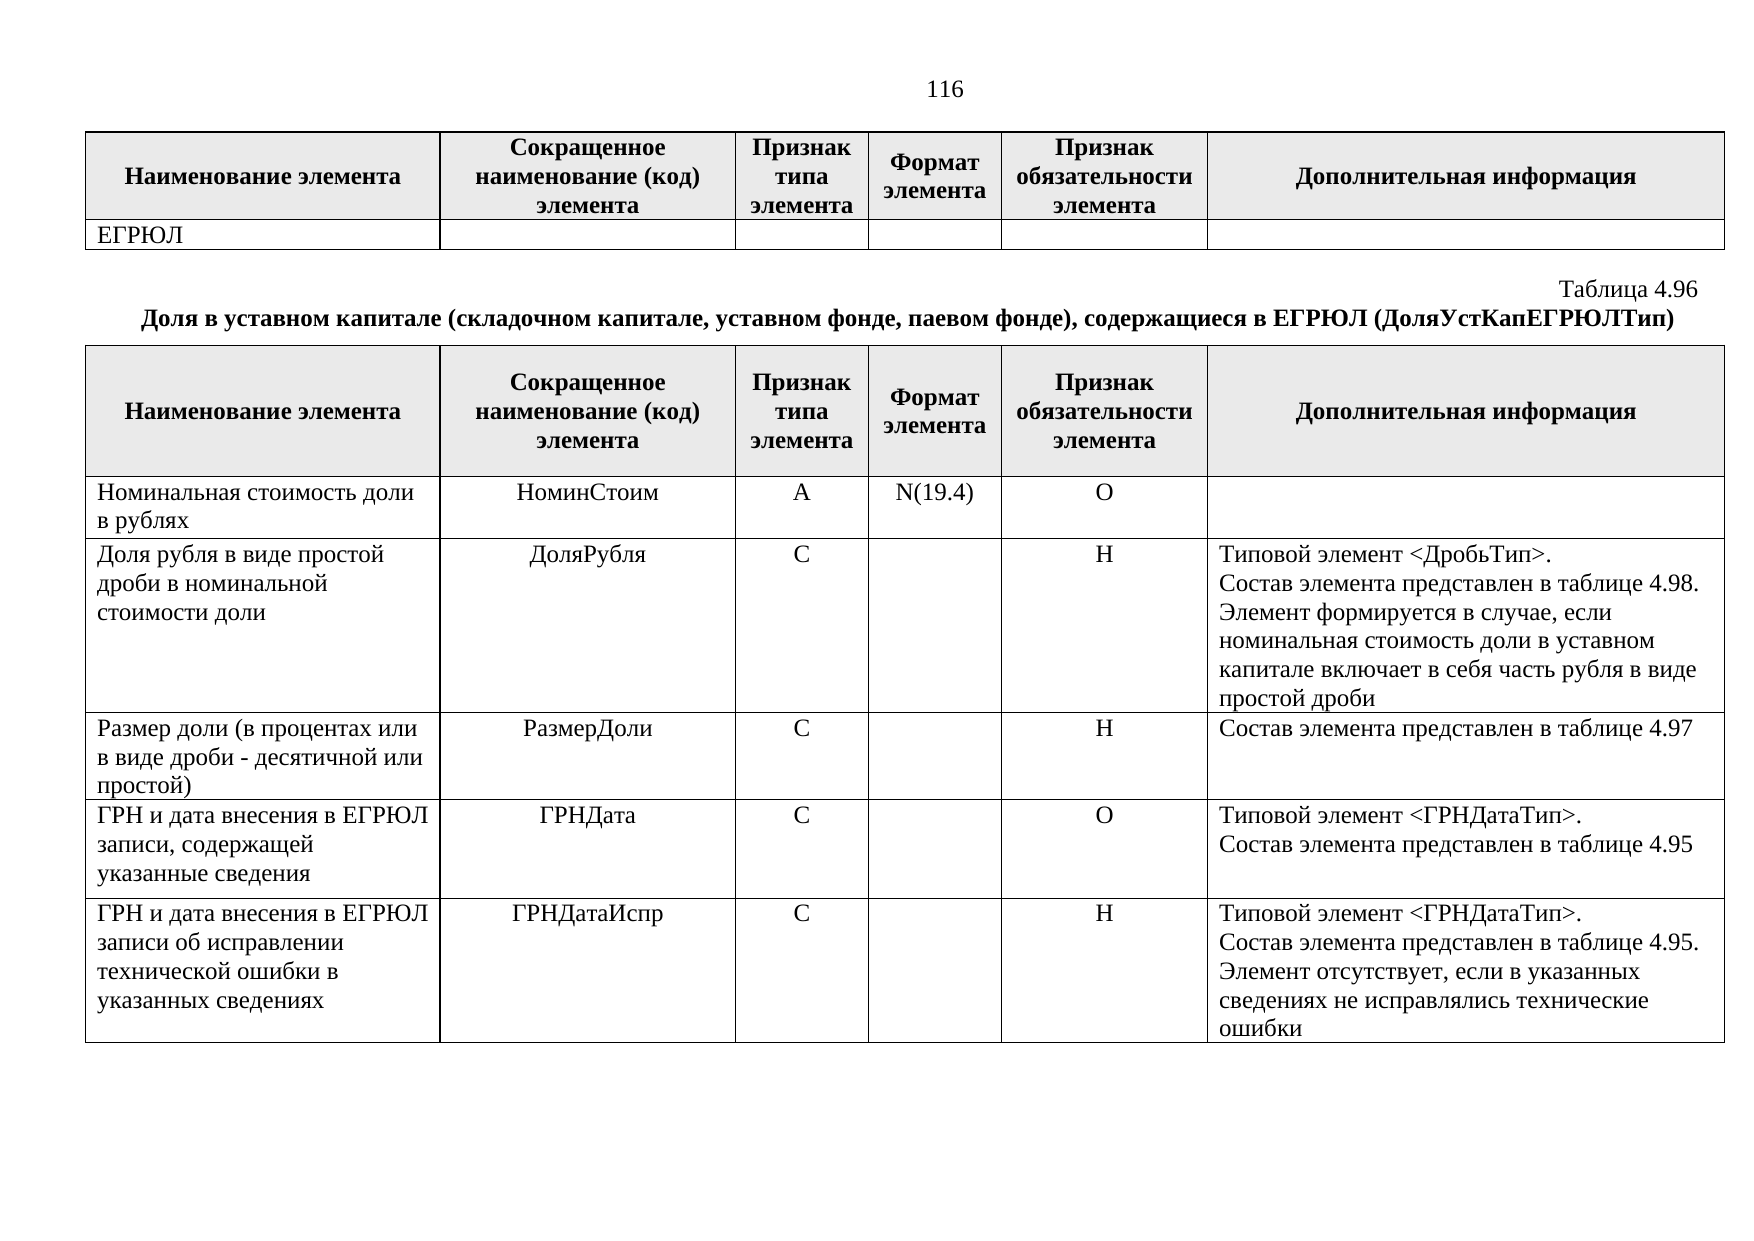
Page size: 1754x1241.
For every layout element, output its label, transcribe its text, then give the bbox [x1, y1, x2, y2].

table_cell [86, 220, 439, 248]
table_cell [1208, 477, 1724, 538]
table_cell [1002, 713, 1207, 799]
text Таблица 4.96 [118, 274, 1698, 303]
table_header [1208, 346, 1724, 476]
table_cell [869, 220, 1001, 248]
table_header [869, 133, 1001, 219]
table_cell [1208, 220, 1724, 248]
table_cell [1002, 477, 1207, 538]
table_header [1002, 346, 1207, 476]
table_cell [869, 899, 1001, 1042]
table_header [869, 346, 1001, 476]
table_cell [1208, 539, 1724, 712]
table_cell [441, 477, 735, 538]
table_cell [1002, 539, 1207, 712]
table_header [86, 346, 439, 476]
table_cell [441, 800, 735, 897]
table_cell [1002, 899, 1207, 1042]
text Доля в уставном капитале (складочном капитале, уставном фонде, паевом фонде), содержащиеся в ЕГРЮЛ (ДоляУстКапЕГРЮЛТип) [118, 303, 1698, 332]
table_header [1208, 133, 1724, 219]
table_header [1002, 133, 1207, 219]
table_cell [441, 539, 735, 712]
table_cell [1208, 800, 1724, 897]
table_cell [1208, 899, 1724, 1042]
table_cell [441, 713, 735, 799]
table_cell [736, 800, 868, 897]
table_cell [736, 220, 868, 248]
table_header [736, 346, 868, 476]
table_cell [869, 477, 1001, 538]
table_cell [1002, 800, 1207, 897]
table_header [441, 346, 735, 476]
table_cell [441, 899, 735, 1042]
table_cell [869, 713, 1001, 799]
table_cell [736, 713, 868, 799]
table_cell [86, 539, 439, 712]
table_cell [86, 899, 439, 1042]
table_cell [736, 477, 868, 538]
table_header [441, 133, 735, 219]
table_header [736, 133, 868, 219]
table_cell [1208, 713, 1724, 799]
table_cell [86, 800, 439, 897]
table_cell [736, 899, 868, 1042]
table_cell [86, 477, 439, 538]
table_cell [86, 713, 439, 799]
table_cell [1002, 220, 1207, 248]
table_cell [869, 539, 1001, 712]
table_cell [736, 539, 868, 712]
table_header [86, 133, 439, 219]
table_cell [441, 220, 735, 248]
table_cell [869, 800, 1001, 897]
